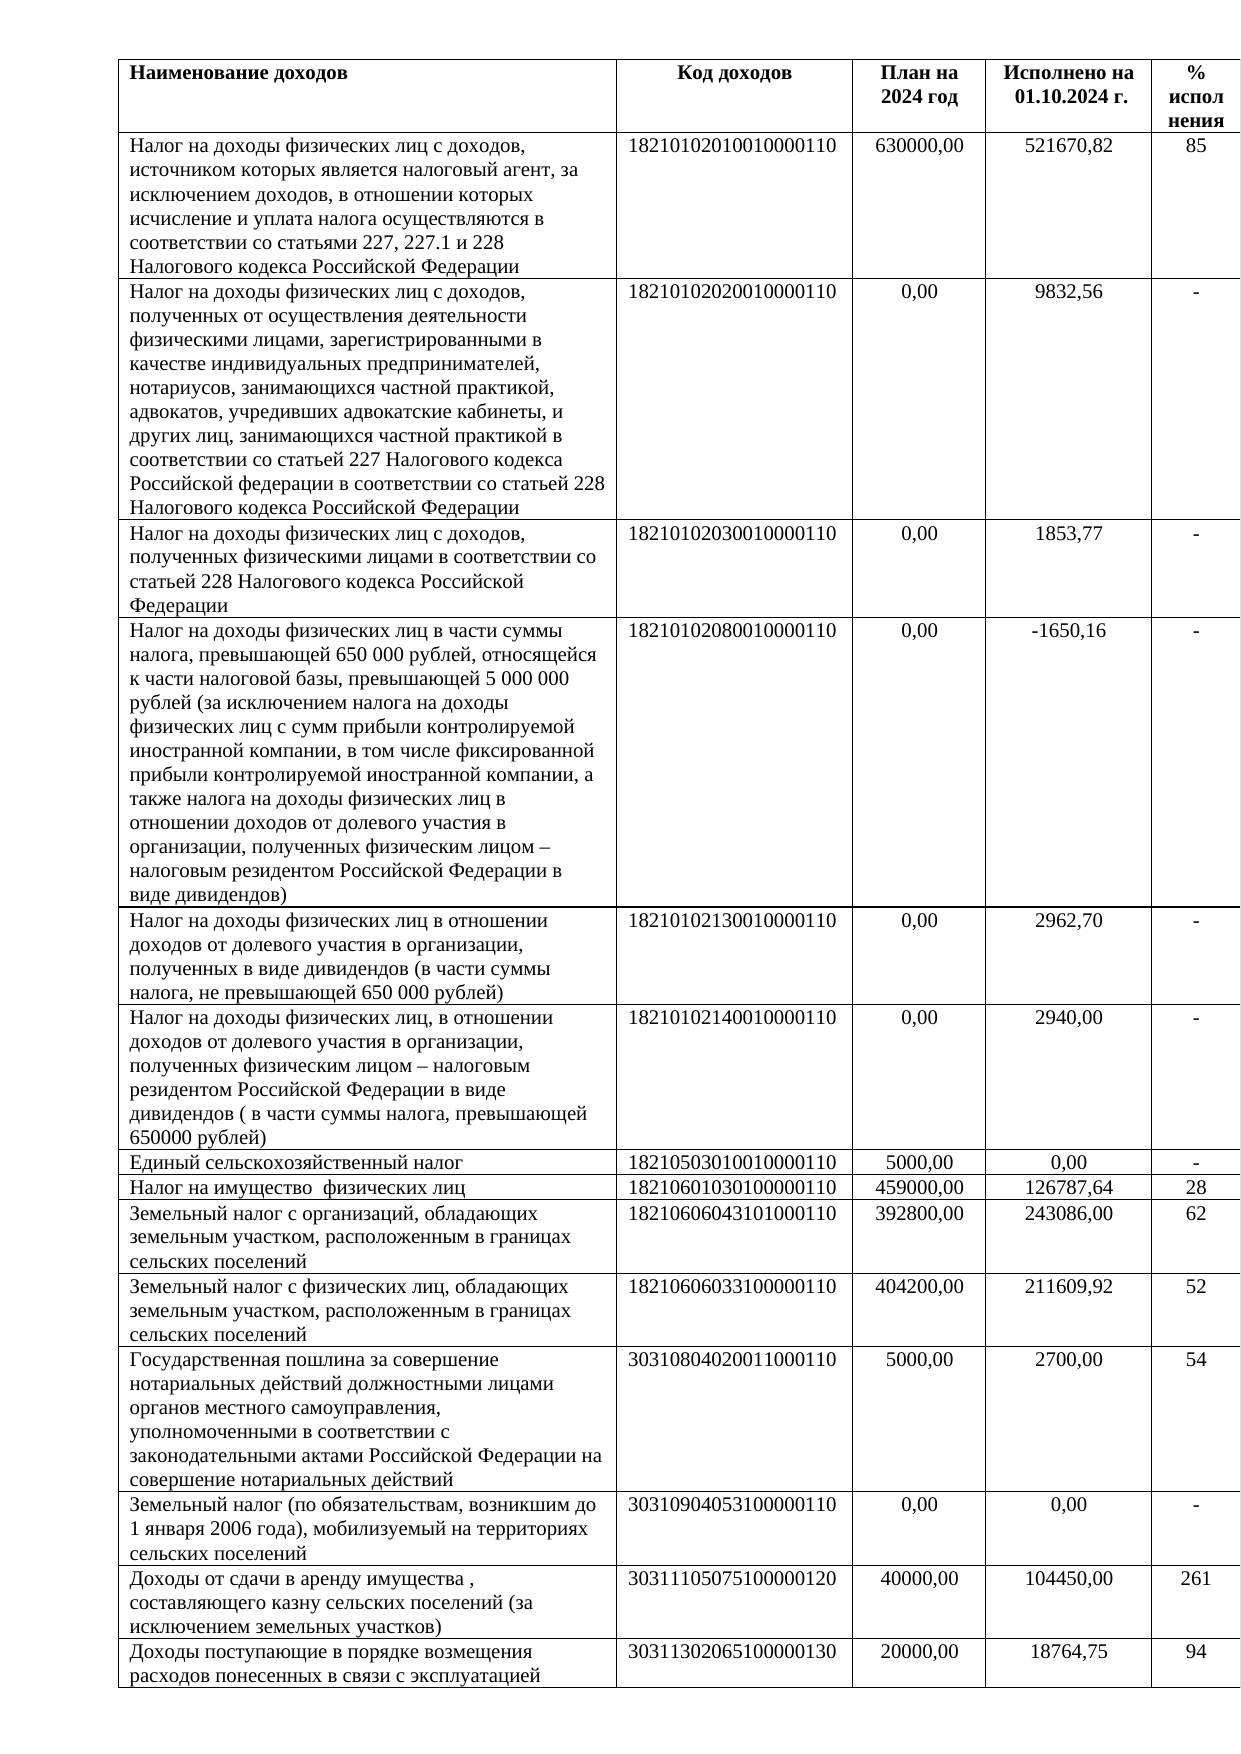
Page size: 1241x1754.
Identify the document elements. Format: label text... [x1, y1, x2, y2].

table_cell 2700,00 [986, 1347, 1151, 1491]
table_cell Налог на доходы физических лиц с доходов, полученных физическими лицами в соответствии со статьей 228 Налогового кодекса Российской Федерации [119, 520, 616, 617]
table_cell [119, 1639, 616, 1687]
table_cell 521670,82 [986, 133, 1151, 278]
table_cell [617, 1639, 852, 1687]
table_cell 126787,64 [986, 1175, 1151, 1199]
table_cell Земельный налог (по обязательствам, возникшим до 1 января 2006 года), мобилизуемый на территориях сельских поселений [119, 1492, 616, 1564]
table_cell -1650,16 [986, 618, 1151, 906]
table_cell 28 [1152, 1175, 1240, 1199]
table_cell 30311105075100000120 [617, 1566, 852, 1638]
table_cell 0,00 [986, 1492, 1151, 1564]
table_cell 20000,00 [853, 1639, 985, 1687]
table_cell Налог на доходы физических лиц с доходов, полученных от осуществления деятельности физическими лицами, зарегистрированными в качестве индивидуальных предпринимателей, нотариусов, занимающихся частной практикой, адвокатов, учредивших адвокатские кабинеты, и других лиц, занимающихся частной практикой в соответствии со статьей 227 Налогового кодекса Российской федерации в соответствии со статьей 228 Налогового кодекса Российской Федерации [119, 279, 616, 519]
table_cell 54 [1152, 1347, 1240, 1491]
table_cell 5000,00 [853, 1150, 985, 1174]
table_cell - [1152, 1005, 1240, 1149]
table_cell Налог на доходы физических лиц с доходов, источником которых является налоговый агент, за исключением доходов, в отношении которых исчисление и уплата налога осуществляются в соответствии со статьями 227, 227.1 и 228 Налогового кодекса Российской Федерации [119, 133, 616, 278]
table_cell 0,00 [853, 1492, 985, 1564]
table_cell Налог на доходы физических лиц в отношении доходов от долевого участия в организации, полученных в виде дивидендов (в части суммы налога, не превышающей 650 000 рублей) [119, 908, 616, 1004]
table_cell - [1152, 520, 1240, 617]
table_cell 404200,00 [853, 1274, 985, 1346]
table_cell - [1152, 908, 1240, 1004]
table_cell Доходы от сдачи в аренду имущества , составляющего казну сельских поселений (за исключением земельных участков) [119, 1566, 616, 1638]
table_cell 18210606043101000110 [617, 1200, 852, 1273]
table_header Наименование доходов [119, 60, 616, 132]
table_cell 18210606033100000110 [617, 1274, 852, 1346]
table_cell Земельный налог с организаций, обладающих земельным участком, расположенным в границах сельских поселений [119, 1200, 616, 1273]
table_cell 261 [1152, 1566, 1240, 1638]
table_cell 0,00 [853, 520, 985, 617]
table_cell Налог на доходы физических лиц в части суммы налога, превышающей 650 000 рублей, относящейся к части налоговой базы, превышающей 5 000 000 рублей (за исключением налога на доходы физических лиц с сумм прибыли контролируемой иностранной компании, в том числе фиксированной прибыли контролируемой иностранной компании, а также налога на доходы физических лиц в отношении доходов от долевого участия в организации, полученных физическим лицом – налоговым резидентом Российской Федерации в виде дивидендов) [119, 618, 616, 906]
table_cell 243086,00 [986, 1200, 1151, 1273]
table_cell 0,00 [853, 279, 985, 519]
table_cell 30310904053100000110 [617, 1492, 852, 1564]
table_cell 0,00 [853, 1005, 985, 1149]
table_cell 5000,00 [853, 1347, 985, 1491]
table_cell 18210102140010000110 [617, 1005, 852, 1149]
table_cell 0,00 [853, 618, 985, 906]
table_header План на 2024 год [853, 60, 985, 132]
table_cell 30310804020011000110 [617, 1347, 852, 1491]
table_cell Единый сельскохозяйственный налог [119, 1150, 616, 1174]
table_cell Налог на доходы физических лиц, в отношении доходов от долевого участия в организации, полученных физическим лицом – налоговым резидентом Российской Федерации в виде дивидендов ( в части суммы налога, превышающей 650000 рублей) [119, 1005, 616, 1149]
table_cell 211609,92 [986, 1274, 1151, 1346]
table_cell - [1152, 618, 1240, 906]
table_cell 392800,00 [853, 1200, 985, 1273]
table_cell 9832,56 [986, 279, 1151, 519]
table_cell 2962,70 [986, 908, 1151, 1004]
table_cell Налог на имущество физических лиц [119, 1175, 616, 1199]
table_cell 18210503010010000110 [617, 1150, 852, 1174]
table_header Код доходов [617, 60, 852, 132]
table_cell - [1152, 1492, 1240, 1564]
table_cell 18210102010010000110 [617, 133, 852, 278]
table_cell 85 [1152, 133, 1240, 278]
table_cell 459000,00 [853, 1175, 985, 1199]
table_cell 18764,75 [986, 1639, 1151, 1687]
table_cell 40000,00 [853, 1566, 985, 1638]
table_cell 1853,77 [986, 520, 1151, 617]
table_cell 52 [1152, 1274, 1240, 1346]
table_cell 18210102080010000110 [617, 618, 852, 906]
table_cell 104450,00 [986, 1566, 1151, 1638]
table_cell 62 [1152, 1200, 1240, 1273]
table_header % исполнения [1152, 60, 1240, 132]
table_cell 2940,00 [986, 1005, 1151, 1149]
table_cell 18210102030010000110 [617, 520, 852, 617]
table_cell - [1152, 279, 1240, 519]
table_cell 18210102020010000110 [617, 279, 852, 519]
table_cell 0,00 [853, 908, 985, 1004]
table_cell - [1152, 1150, 1240, 1174]
table_cell Государственная пошлина за совершение нотариальных действий должностными лицами органов местного самоуправления, уполномоченными в соответствии с законодательными актами Российской Федерации на совершение нотариальных действий [119, 1347, 616, 1491]
table_cell Земельный налог с физических лиц, обладающих земельным участком, расположенным в границах сельских поселений [119, 1274, 616, 1346]
table_cell 94 [1152, 1639, 1240, 1687]
table_cell 630000,00 [853, 133, 985, 278]
table_cell 0,00 [986, 1150, 1151, 1174]
table_cell 18210102130010000110 [617, 908, 852, 1004]
table_cell 18210601030100000110 [617, 1175, 852, 1199]
table_header Исполнено на 01.10.2024 г. [986, 60, 1151, 132]
